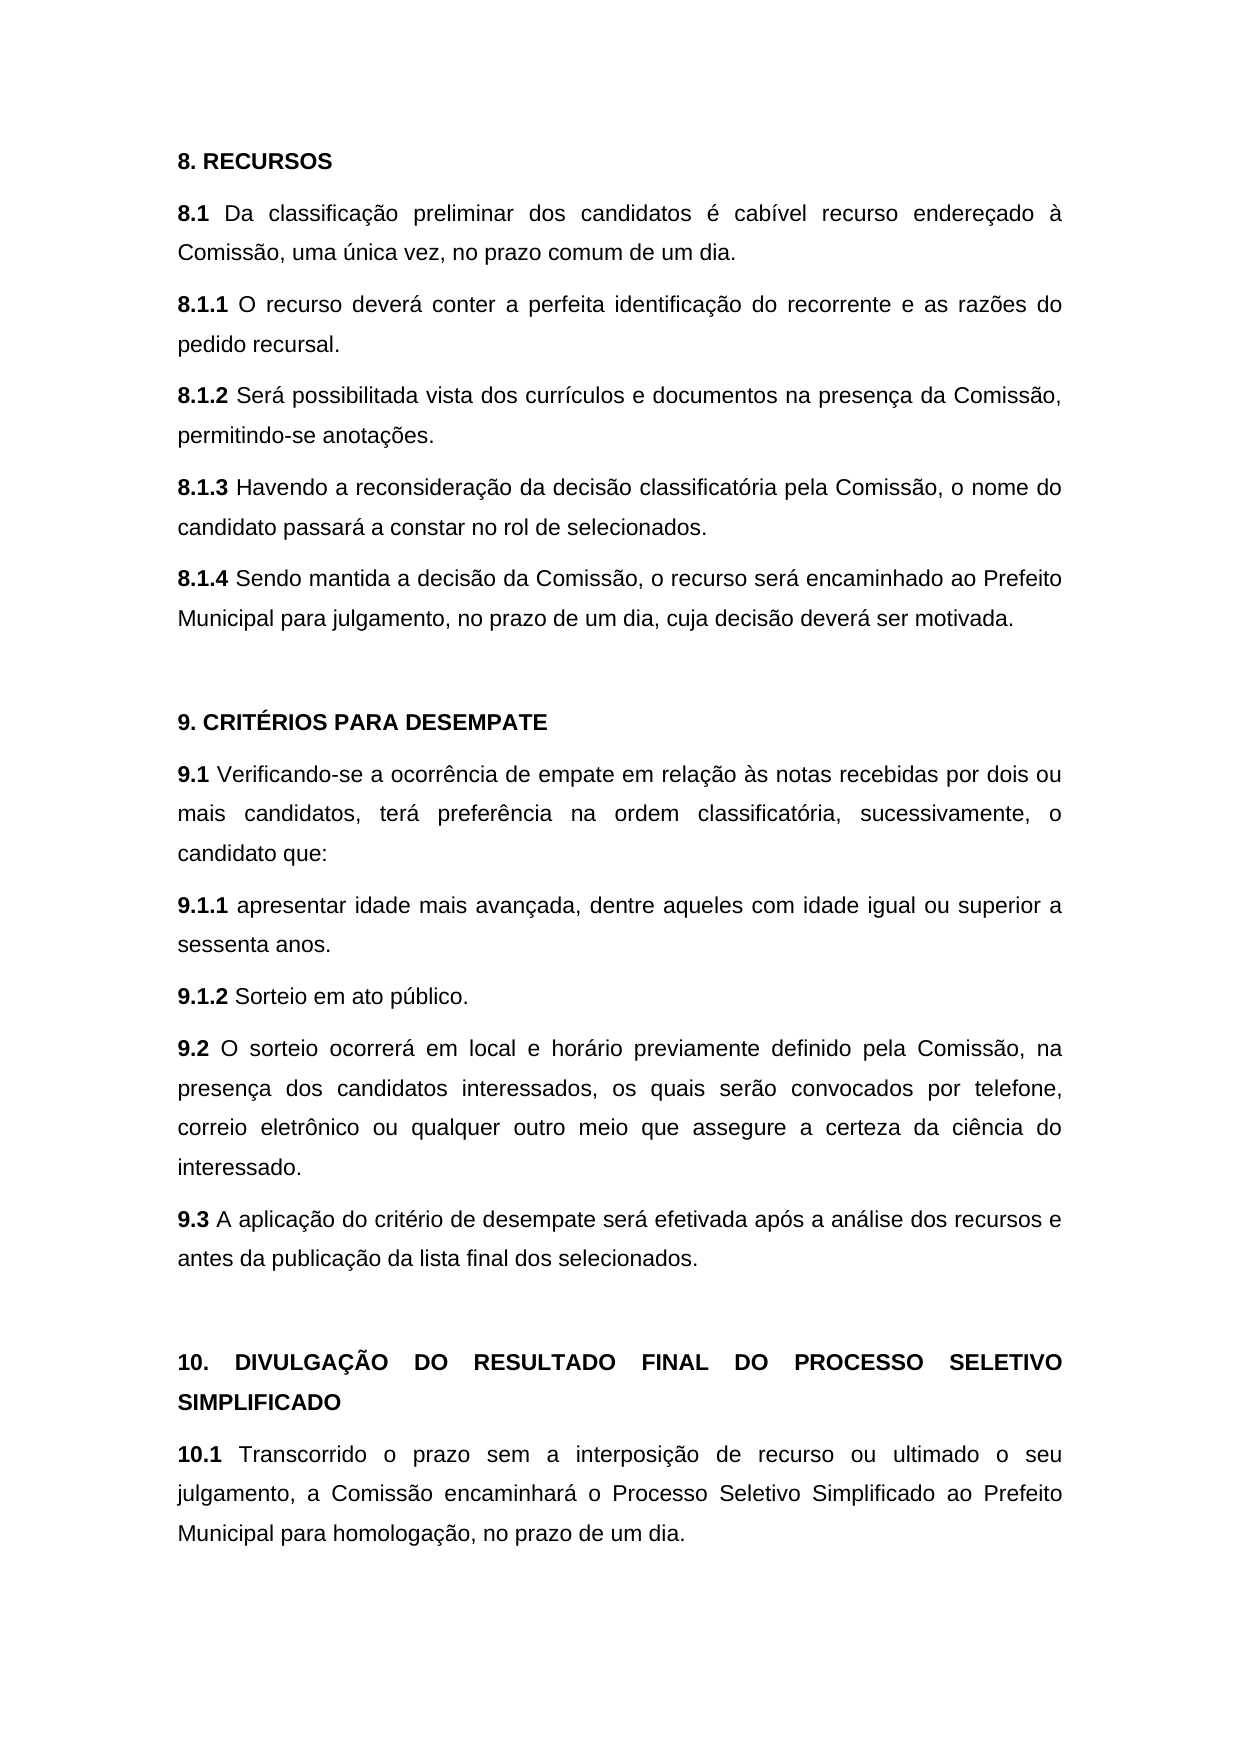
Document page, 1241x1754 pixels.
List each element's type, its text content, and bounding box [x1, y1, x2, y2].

text 9.1.1 apresentar idade mais avançada, dentre aqueles com idade igual ou superior a sessenta anos. [177, 892, 1063, 958]
text 9.1.2 Sorteio em ato público. [177, 983, 1063, 1009]
text 8.1.4 Sendo mantida a decisão da Comissão, o recurso será encaminhado ao Prefeito Municipal para julgamento, no prazo de um dia, cuja decisão deverá ser motivada. [177, 565, 1063, 631]
text 9.3 A aplicação do critério de desempate será efetivada após a análise dos recursos e antes da publicação da lista final dos selecionados. [177, 1206, 1063, 1271]
text 10. DIVULGAÇÃO DO RESULTADO FINAL DO PROCESSO SELETIVO SIMPLIFICADO [177, 1349, 1063, 1415]
text 9. CRITÉRIOS PARA DESEMPATE [177, 709, 1063, 735]
text 8.1 Da classificação preliminar dos candidatos é cabível recurso endereçado à Comissão, uma única vez, no prazo comum de um dia. [177, 199, 1063, 265]
text 9.1 Verificando-se a ocorrência de empate em relação às notas recebidas por dois ou mais candidatos, terá preferência na ordem classificatória, sucessivamente, o candidato que: [177, 761, 1063, 866]
text 8. RECURSOS [177, 148, 1063, 174]
text 8.1.3 Havendo a reconsideração da decisão classificatória pela Comissão, o nome do candidato passará a constar no rol de selecionados. [177, 474, 1063, 540]
text 9.2 O sorteio ocorrerá em local e horário previamente definido pela Comissão, na presença dos candidatos interessados, os quais serão convocados por telefone, correio eletrônico ou qualquer outro meio que assegure a certeza da ciência do interessado. [177, 1035, 1063, 1180]
text 10.1 Transcorrido o prazo sem a interposição de recurso ou ultimado o seu julgamento, a Comissão encaminhará o Processo Seletivo Simplificado ao Prefeito Municipal para homologação, no prazo de um dia. [177, 1441, 1063, 1546]
text 8.1.1 O recurso deverá conter a perfeita identificação do recorrente e as razões do pedido recursal. [177, 291, 1063, 357]
text 8.1.2 Será possibilitada vista dos currículos e documentos na presença da Comissão, permitindo-se anotações. [177, 382, 1063, 448]
